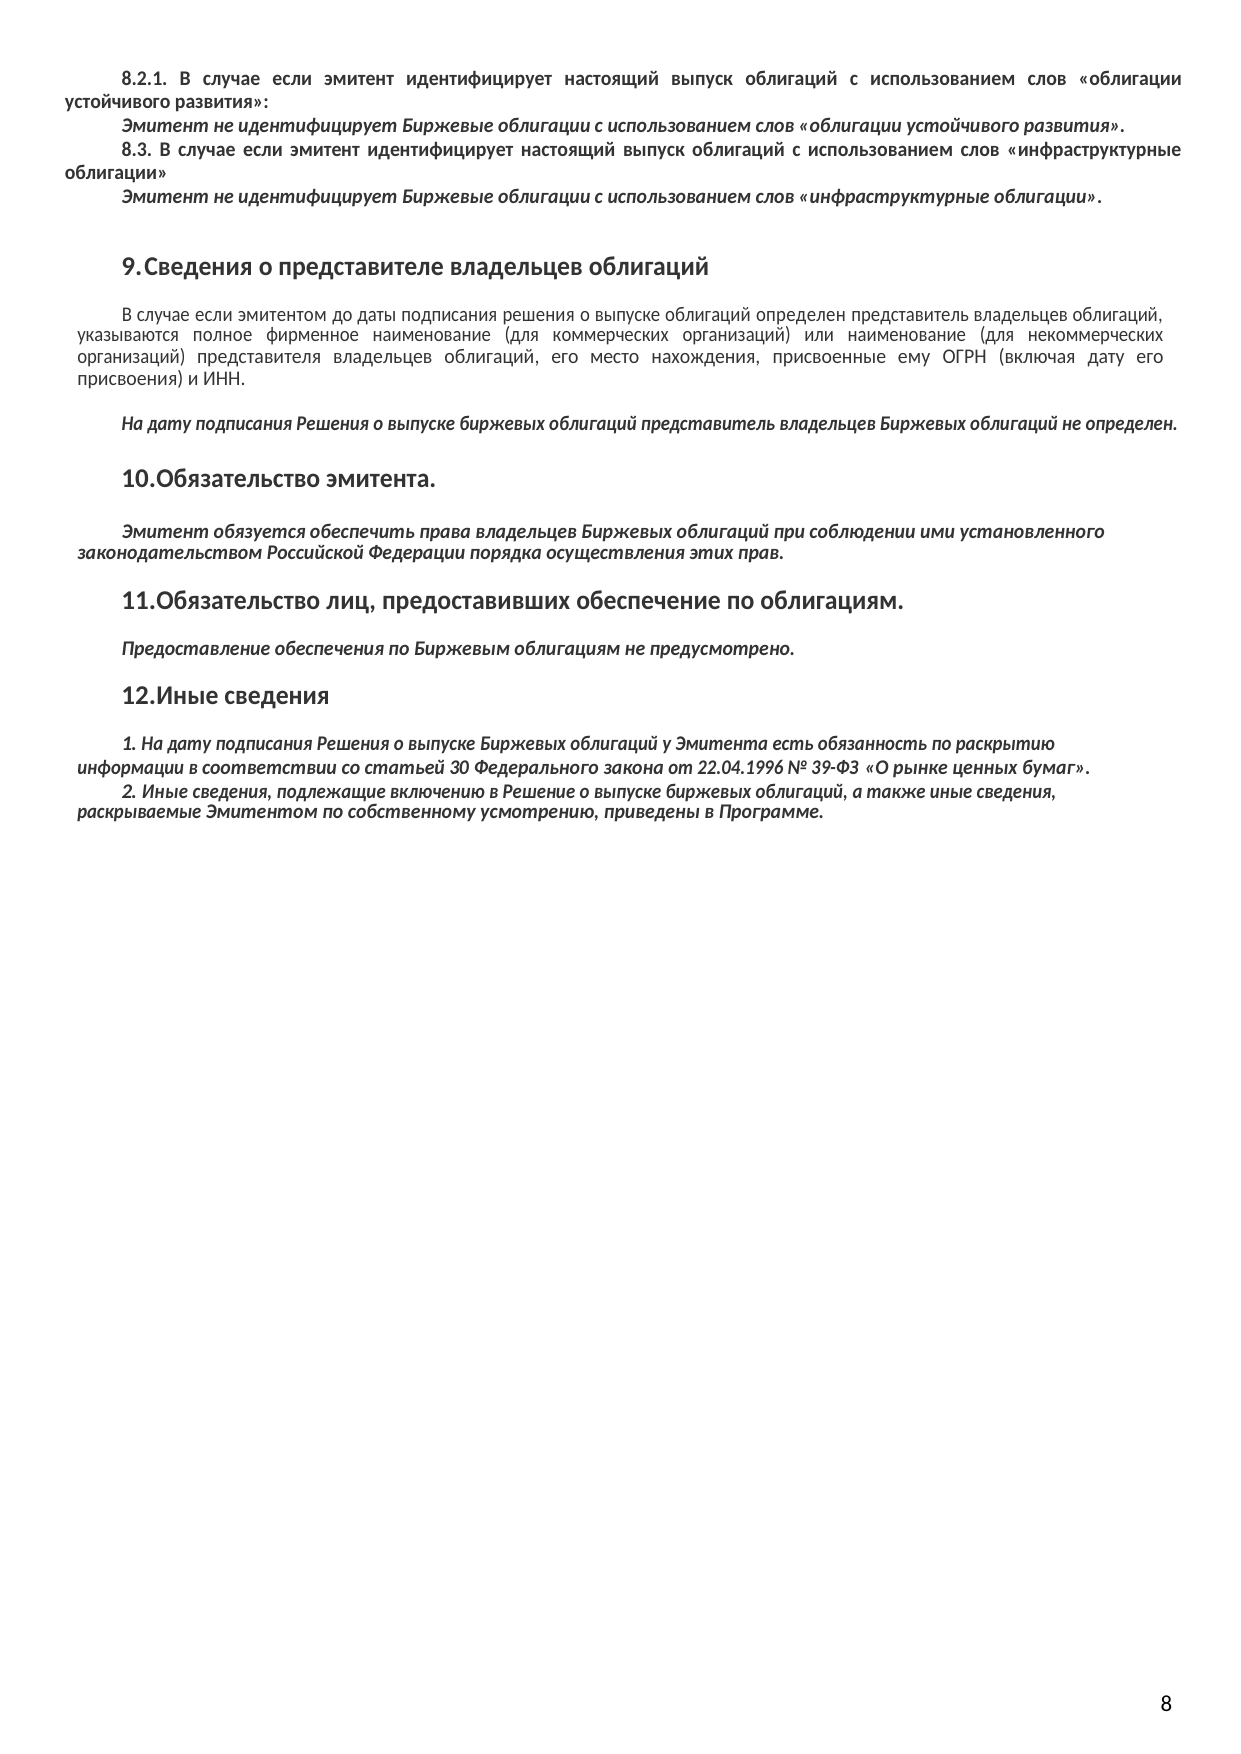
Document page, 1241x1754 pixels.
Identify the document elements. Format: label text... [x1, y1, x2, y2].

text Эмитент не идентифицирует Биржевые облигации с использованием слов «инфраструктурные облигации». [121, 184, 1184, 208]
subtitle Обязательство лиц, предоставивших обеспечение по облигациям. [121, 583, 1184, 616]
text 8.3. В случае если эмитент идентифицирует настоящий выпуск облигаций с использованием слов «инфраструктурные облигации» [64, 137, 1184, 184]
text В случае если эмитентом до даты подписания решения о выпуске облигаций определен представитель владельцев облигаций, указываются полное фирменное наименование (для коммерческих организаций) или наименование (для некоммерческих организаций) представителя владельцев облигаций, его место нахождения, присвоенные ему ОГРН (включая дату его присвоения) и ИНН. [77, 304, 1163, 390]
subtitle Обязательство эмитента. [121, 461, 1184, 494]
list Иные сведения, подлежащие включению в Решение о выпуске биржевых облигаций, а также иные сведения, раскрываемые Эмитентом по собственному усмотрению, приведены в Программе. [77, 781, 1164, 824]
text Эмитент обязуется обеспечить права владельцев Биржевых облигаций при соблюдении ими установленного законодательством Российской Федерации порядка осуществления этих прав. [77, 521, 1184, 564]
list На дату подписания Решения о выпуске Биржевых облигаций у Эмитента есть обязанность по раскрытию информации в соответствии со статьей 30 Федерального закона от 22.04.1996 № 39-ФЗ «О рынке ценных бумаг». [77, 733, 1166, 781]
subtitle Сведения о представителе владельцев облигаций [121, 249, 1184, 282]
text Эмитент не идентифицирует Биржевые облигации с использованием слов «облигации устойчивого развития». [121, 114, 1184, 137]
text 8.2.1. В случае если эмитент идентифицирует настоящий выпуск облигаций с использованием слов «облигации устойчивого развития»: [64, 67, 1184, 114]
text На дату подписания Решения о выпуске биржевых облигаций представитель владельцев Биржевых облигаций не определен. [121, 410, 1184, 436]
text Предоставление обеспечения по Биржевым облигациям не предусмотрено. [121, 635, 1184, 660]
subtitle Иные сведения [121, 678, 1184, 711]
